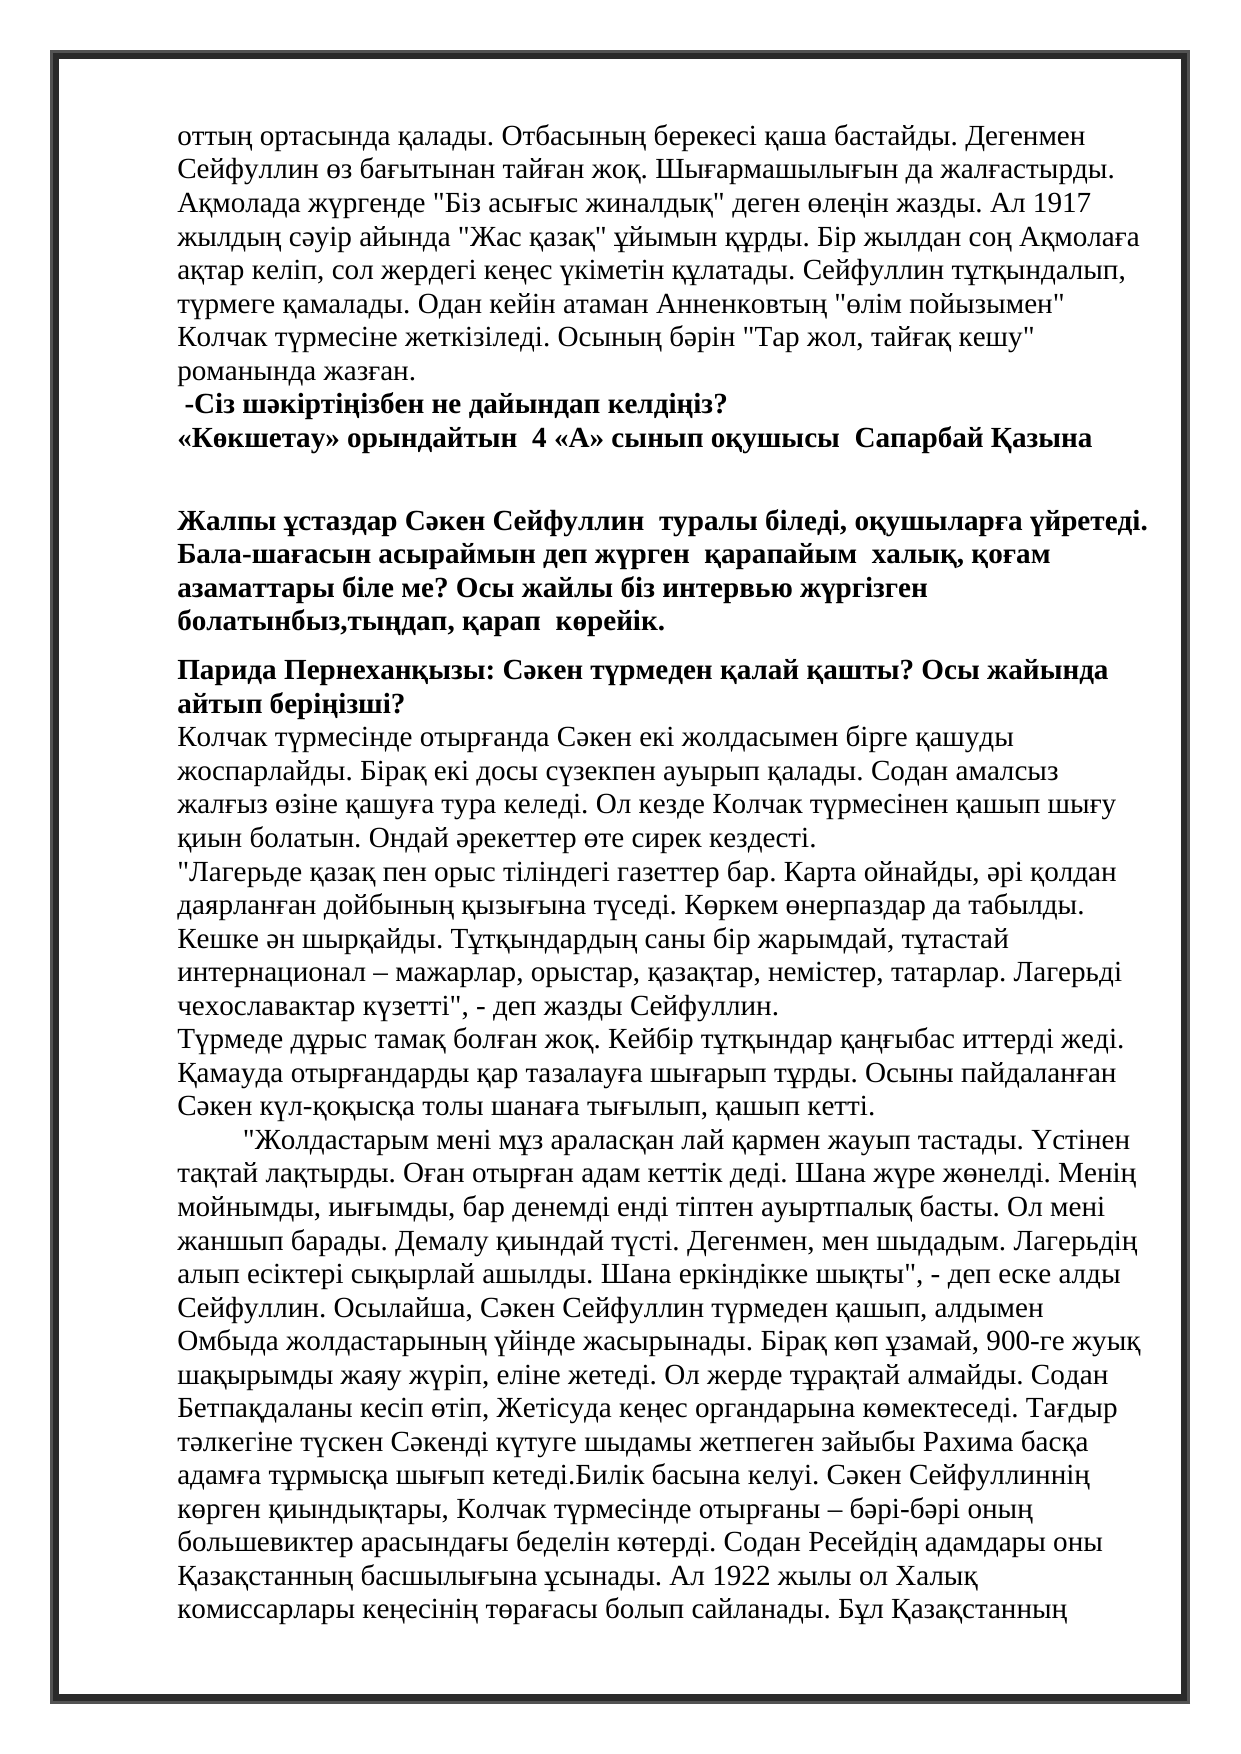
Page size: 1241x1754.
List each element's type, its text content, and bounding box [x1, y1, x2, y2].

text Жалпы ұстаздар Сәкен Сейфуллин туралы біледі, оқушыларға үйретеді. Бала-шағасын асыраймын деп жүрген қарапайым халық, қоғам азаматтары біле ме? Осы жайлы біз интервью жүргізген болатынбыз,тыңдап, қарап көрейік. [177, 503, 1152, 637]
text -Сіз шәкіртіңізбен не дайындап келдіңіз? [177, 386, 1152, 420]
text Колчак түрмесінде отырғанда Сәкен екі жолдасымен бірге қашуды жоспарлайды. Бірақ екі досы сүзекпен ауырып қалады. Содан амалсыз жалғыз өзіне қашуға тура келеді. Ол кезде Колчак түрмесінен қашып шығу қиын болатын. Ондай әрекеттер өте сирек кездесті. [177, 719, 1152, 854]
text Парида Пернеханқызы: Сәкен түрмеден қалай қашты? Осы жайында айтып беріңізші? [177, 652, 1152, 719]
text "Лагерьде қазақ пен орыс тіліндегі газеттер бар. Карта ойнайды, әрі қолдан даярланған дойбының қызығына түседі. Көркем өнерпаздар да табылды. Кешке ән шырқайды. Тұтқындардың саны бір жарымдай, тұтастай интернационал – мажарлар, орыстар, қазақтар, немістер, татарлар. Лагерьді чехославактар күзетті", - деп жазды Сейфуллин. [177, 854, 1152, 1021]
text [177, 118, 1152, 386]
text Түрмеде дұрыс тамақ болған жоқ. Кейбір тұтқындар қаңғыбас иттерді жеді. Қамауда отырғандарды қар тазалауға шығарып тұрды. Осыны пайдаланған Сәкен күл-қоқысқа толы шанаға тығылып, қашып кетті. [177, 1021, 1152, 1122]
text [177, 1122, 1152, 1625]
text «Көкшетау» орындайтын 4 «А» сынып оқушысы Сапарбай Қазына [177, 420, 1152, 453]
